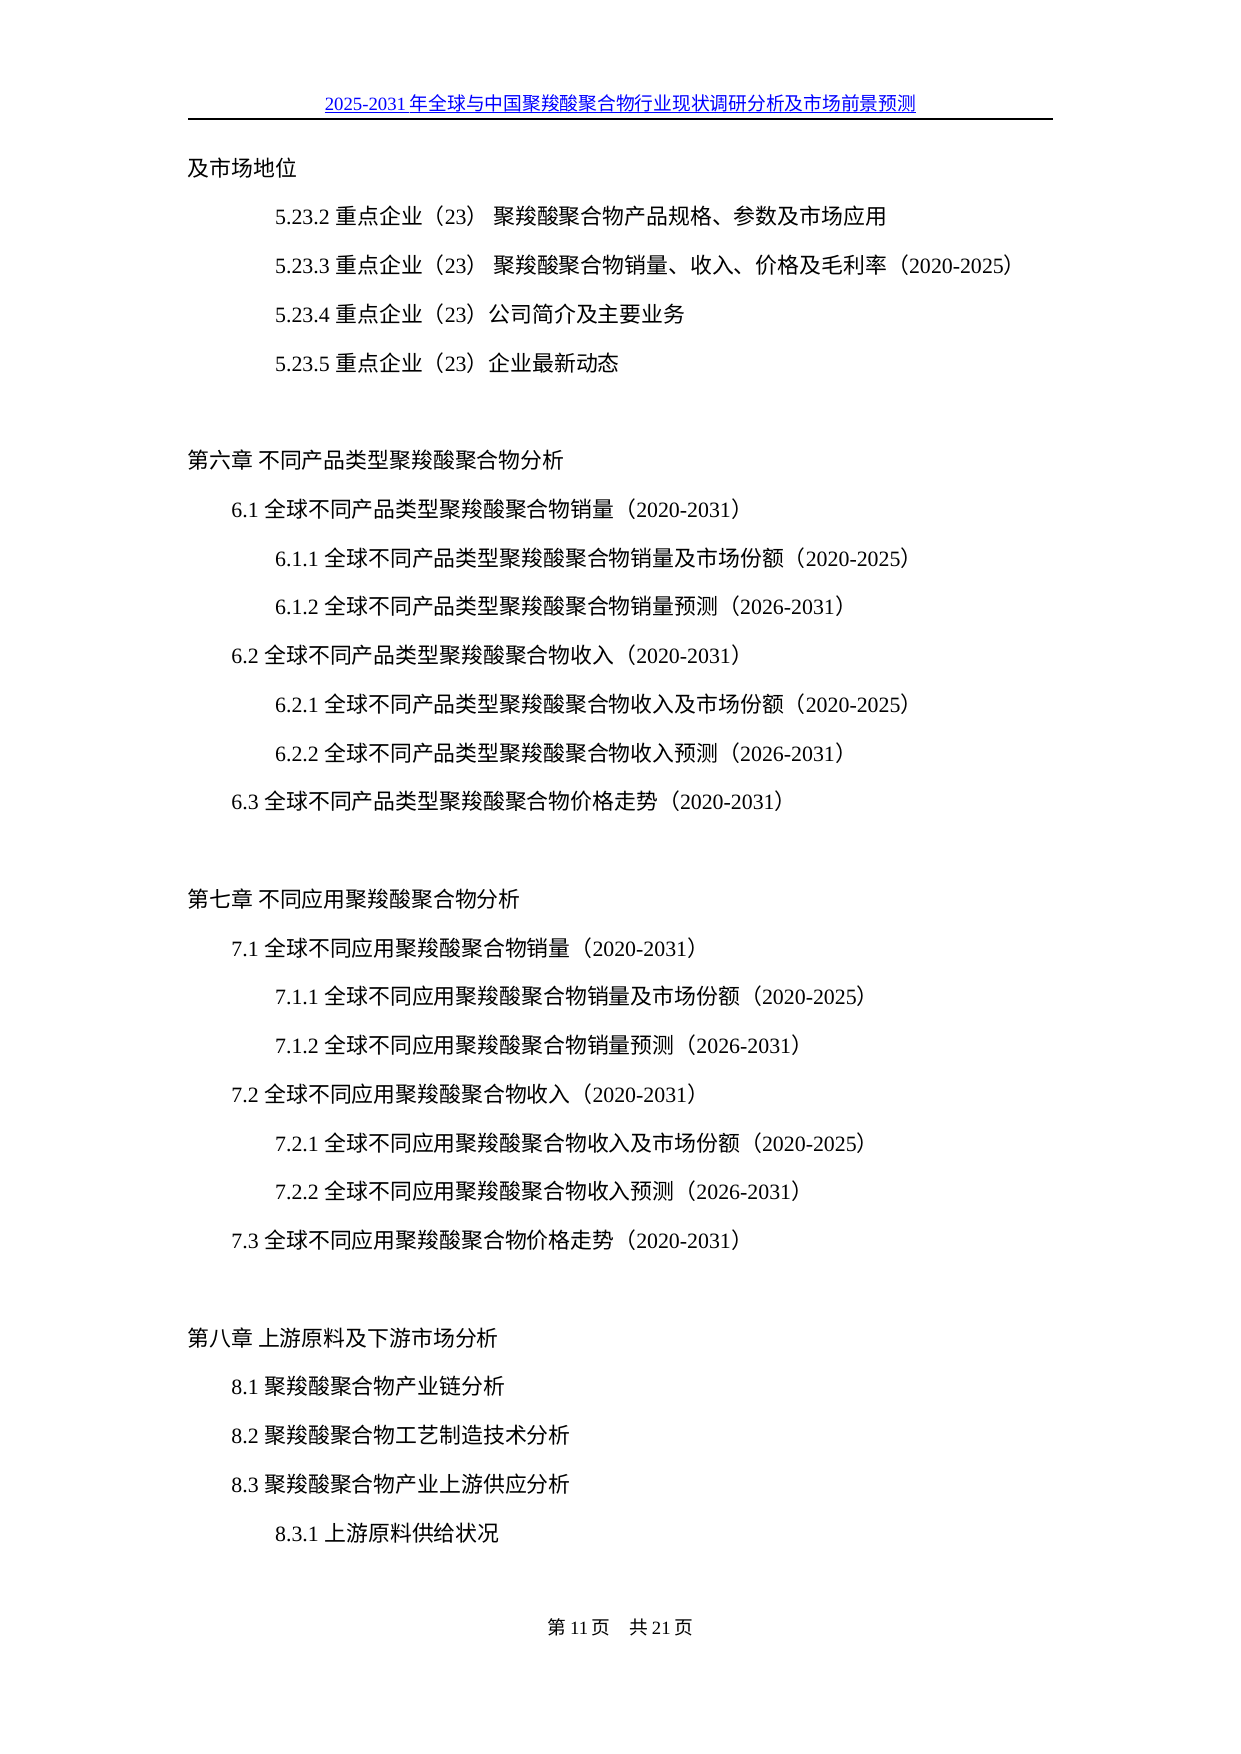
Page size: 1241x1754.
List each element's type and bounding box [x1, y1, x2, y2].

text [187, 150, 1053, 1548]
